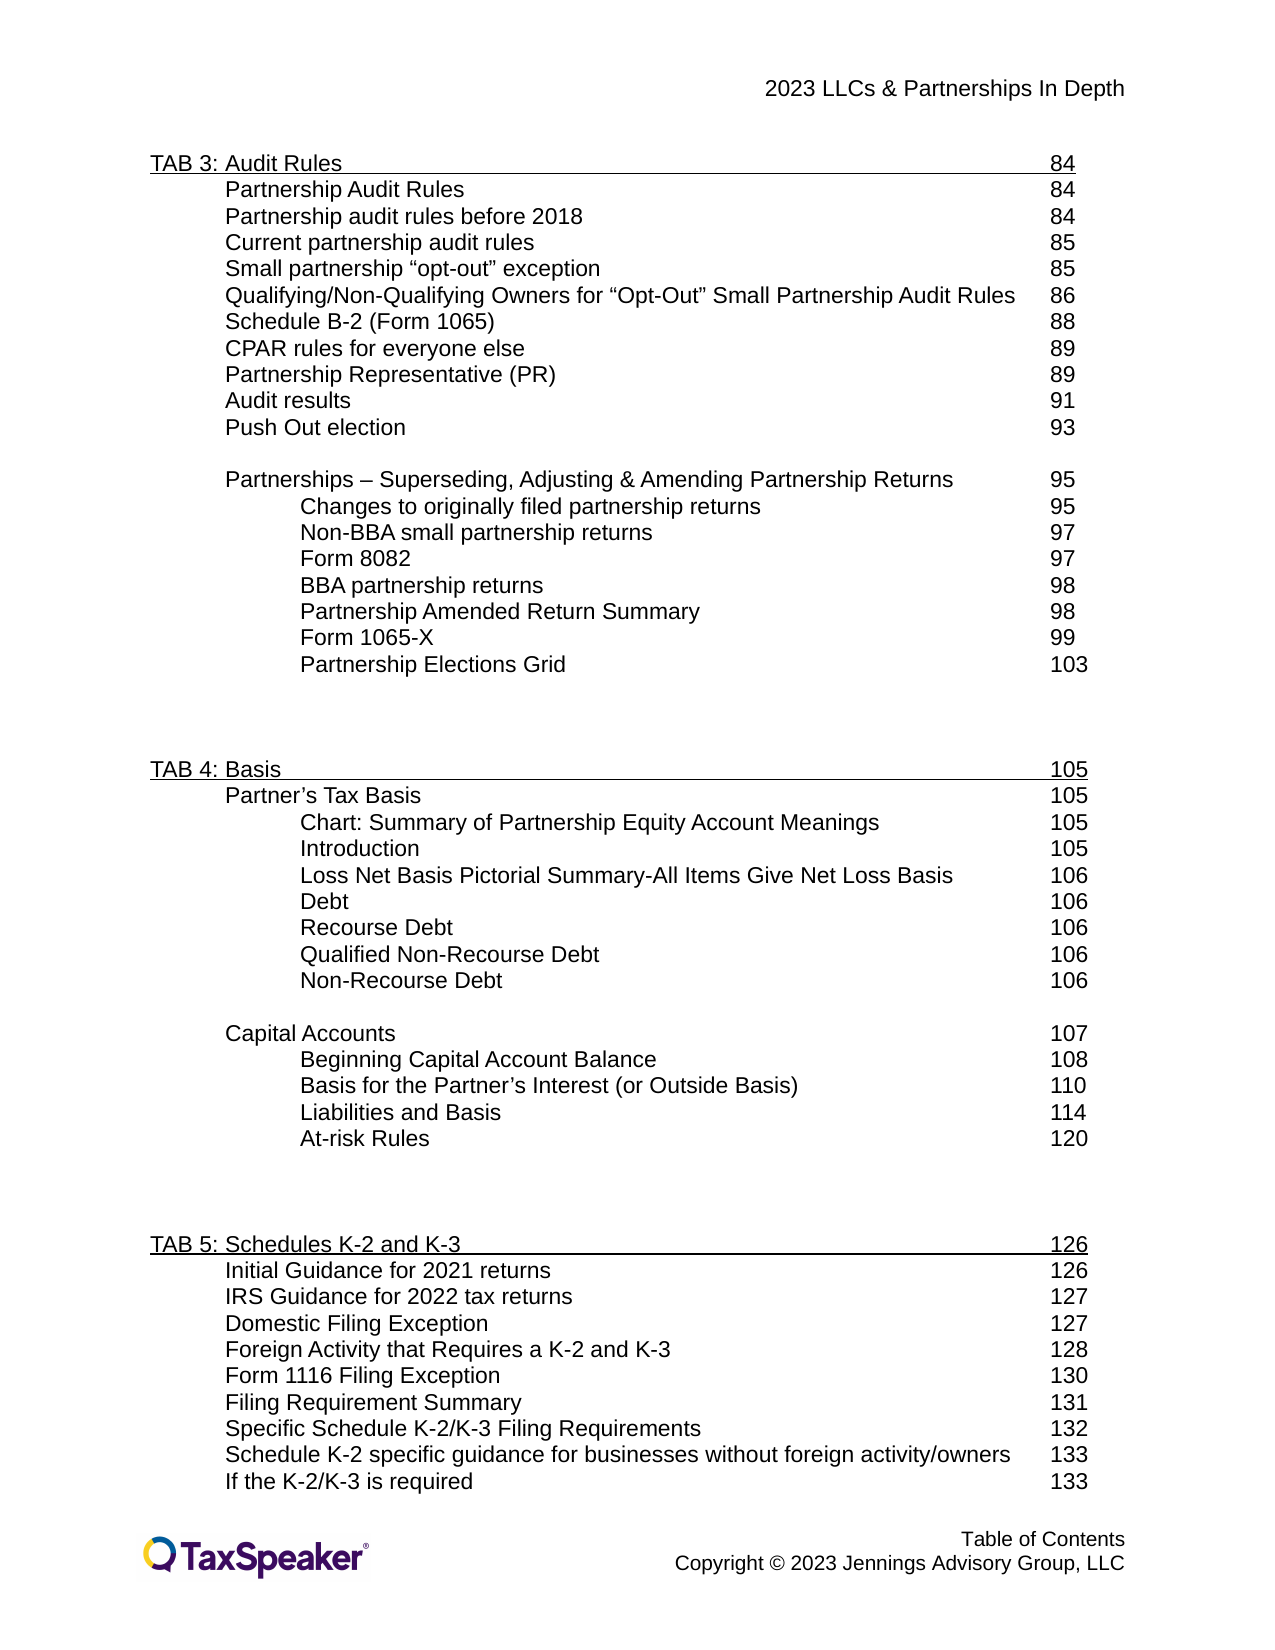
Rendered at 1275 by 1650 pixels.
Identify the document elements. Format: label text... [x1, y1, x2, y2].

text Non-BBA small partnership returns 97 [225, 519, 1125, 545]
text Partnerships – Superseding, Adjusting & Amending Partnership Returns 95 [150, 466, 1125, 493]
text Filing Requirement Summary 131 [150, 1389, 1125, 1415]
text Qualifying/Non-Qualifying Owners for “Opt-Out” Small Partnership Audit Rules 86 [150, 282, 1125, 308]
text BBA partnership returns 98 [225, 572, 1125, 598]
text Schedule K-2 specific guidance for businesses without foreign activity/owners 133 [150, 1441, 1125, 1468]
text Initial Guidance for 2021 returns 126 [150, 1257, 1125, 1283]
text Partnership audit rules before 2018 84 [150, 203, 1125, 229]
text Current partnership audit rules 85 [150, 229, 1125, 255]
text Introduction 105 [225, 835, 1125, 862]
text Loss Net Basis Pictorial Summary-All Items Give Net Loss Basis 106 [225, 862, 1125, 888]
text Specific Schedule K-2/K-3 Filing Requirements 132 [150, 1415, 1125, 1441]
text Non-Recourse Debt 106 [225, 967, 1125, 993]
text TAB 5: Schedules K-2 and K-3 126 [150, 1231, 1125, 1257]
text Form 8082 97 [225, 545, 1125, 572]
text Liabilities and Basis 114 [150, 1099, 1125, 1125]
text Beginning Capital Account Balance 108 [150, 1046, 1125, 1072]
text Foreign Activity that Requires a K-2 and K-3 128 [150, 1336, 1125, 1362]
text Capital Accounts 107 [150, 1020, 1125, 1046]
text Debt 106 [225, 888, 1125, 914]
text Push Out election 93 [150, 413, 1125, 440]
text Partner’s Tax Basis 105 [150, 782, 1125, 809]
text Audit results 91 [150, 387, 1125, 413]
text Changes to originally filed partnership returns 95 [225, 493, 1125, 519]
text At-risk Rules 120 [150, 1125, 1125, 1151]
text IRS Guidance for 2022 tax returns 127 [150, 1283, 1125, 1309]
text Recourse Debt 106 [225, 914, 1125, 941]
text If the K-2/K-3 is required 133 [150, 1468, 1125, 1494]
text Partnership Audit Rules 84 [150, 176, 1125, 203]
text Partnership Amended Return Summary 98 [225, 598, 1125, 624]
text CPAR rules for everyone else 89 [150, 334, 1125, 361]
text Basis for the Partner’s Interest (or Outside Basis) 110 [150, 1072, 1125, 1099]
text Qualified Non-Recourse Debt 106 [225, 941, 1125, 967]
text Form 1065-X 99 [225, 624, 1125, 651]
text Domestic Filing Exception 127 [150, 1309, 1125, 1336]
text Small partnership “opt-out” exception 85 [150, 255, 1125, 282]
text Schedule B-2 (Form 1065) 88 [150, 308, 1125, 334]
text TAB 4: Basis 105 [150, 756, 1125, 782]
text Partnership Elections Grid 103 [225, 651, 1125, 677]
picture [136, 1533, 371, 1582]
text Chart: Summary of Partnership Equity Account Meanings 105 [225, 809, 1125, 835]
text TAB 3: Audit Rules 84 [150, 150, 1125, 176]
text Partnership Representative (PR) 89 [150, 361, 1125, 387]
text Form 1116 Filing Exception 130 [150, 1362, 1125, 1389]
